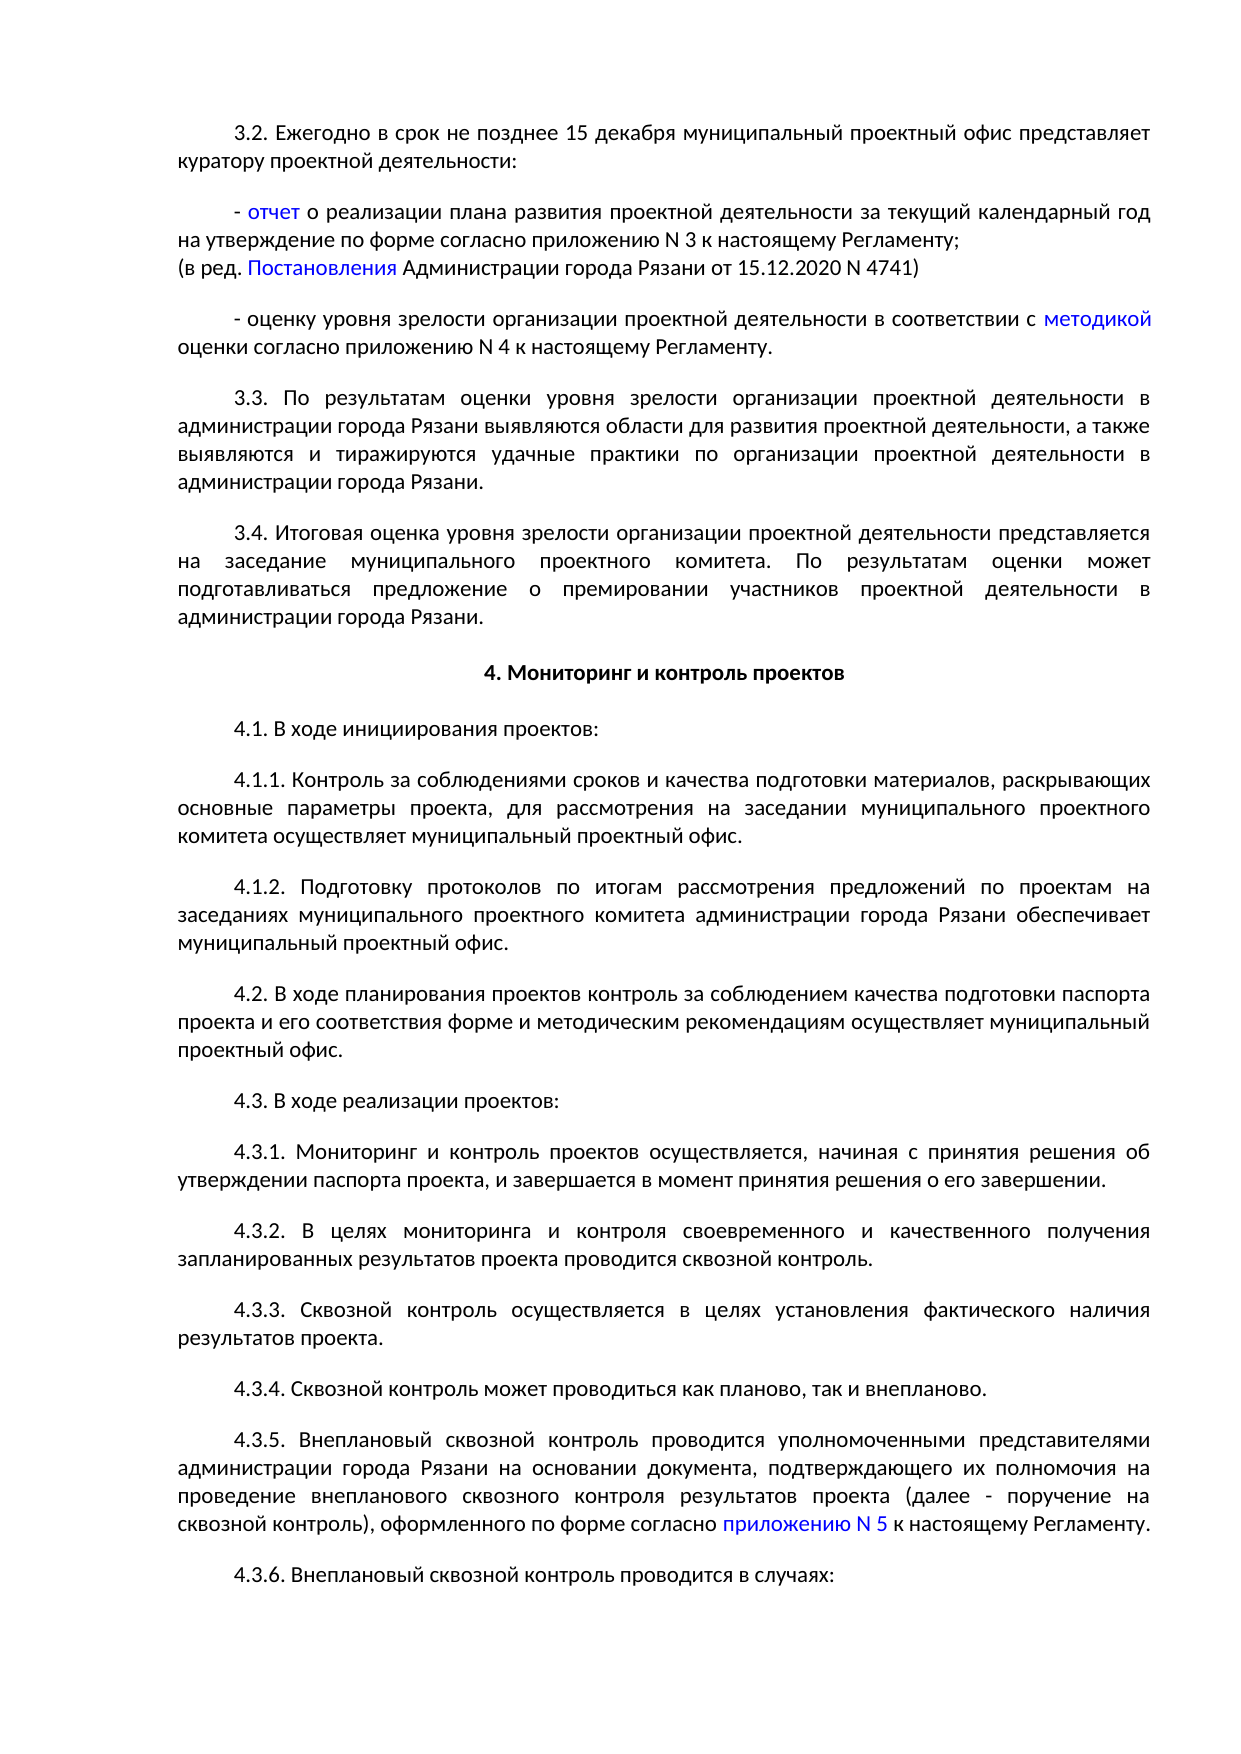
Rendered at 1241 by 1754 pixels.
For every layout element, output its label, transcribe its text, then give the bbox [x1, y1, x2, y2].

text 3.3. По результатам оценки уровня зрелости организации проектной деятельности в администрации города Рязани выявляются области для развития проектной деятельности, а также выявляются и тиражируются удачные практики по организации проектной деятельности в администрации города Рязани. [177, 383, 1152, 495]
text 4.3. В ходе реализации проектов: [177, 1086, 1152, 1114]
text (в ред. Постановления Администрации города Рязани от 15.12.2020 N 4741) [177, 253, 1152, 281]
text 4.3.5. Внеплановый сквозной контроль проводится уполномоченными представителями администрации города Рязани на основании документа, подтверждающего их полномочия на проведение внепланового сквозного контроля результатов проекта (далее - поручение на сквозной контроль), оформленного по форме согласно приложению N 5 к настоящему Регламенту. [177, 1425, 1152, 1537]
text 4.3.6. Внеплановый сквозной контроль проводится в случаях: [177, 1560, 1152, 1588]
text 4.3.3. Сквозной контроль осуществляется в целях установления фактического наличия результатов проекта. [177, 1295, 1152, 1351]
text 3.4. Итоговая оценка уровня зрелости организации проектной деятельности представляется на заседание муниципального проектного комитета. По результатам оценки может подготавливаться предложение о премировании участников проектной деятельности в администрации города Рязани. [177, 518, 1152, 630]
text 4.1.1. Контроль за соблюдениями сроков и качества подготовки материалов, раскрывающих основные параметры проекта, для рассмотрения на заседании муниципального проектного комитета осуществляет муниципальный проектный офис. [177, 765, 1152, 849]
title 4. Мониторинг и контроль проектов [177, 658, 1152, 686]
text - оценку уровня зрелости организации проектной деятельности в соответствии с методикой оценки согласно приложению N 4 к настоящему Регламенту. [177, 304, 1152, 360]
text 3.2. Ежегодно в срок не позднее 15 декабря муниципальный проектный офис представляет куратору проектной деятельности: [177, 118, 1152, 174]
text 4.2. В ходе планирования проектов контроль за соблюдением качества подготовки паспорта проекта и его соответствия форме и методическим рекомендациям осуществляет муниципальный проектный офис. [177, 979, 1152, 1063]
text 4.1.2. Подготовку протоколов по итогам рассмотрения предложений по проектам на заседаниях муниципального проектного комитета администрации города Рязани обеспечивает муниципальный проектный офис. [177, 872, 1152, 956]
text 4.3.4. Сквозной контроль может проводиться как планово, так и внепланово. [177, 1374, 1152, 1402]
text 4.1. В ходе инициирования проектов: [177, 714, 1152, 742]
text - отчет о реализации плана развития проектной деятельности за текущий календарный год на утверждение по форме согласно приложению N 3 к настоящему Регламенту; [177, 197, 1152, 253]
text 4.3.1. Мониторинг и контроль проектов осуществляется, начиная с принятия решения об утверждении паспорта проекта, и завершается в момент принятия решения о его завершении. [177, 1137, 1152, 1193]
text 4.3.2. В целях мониторинга и контроля своевременного и качественного получения запланированных результатов проекта проводится сквозной контроль. [177, 1216, 1152, 1272]
